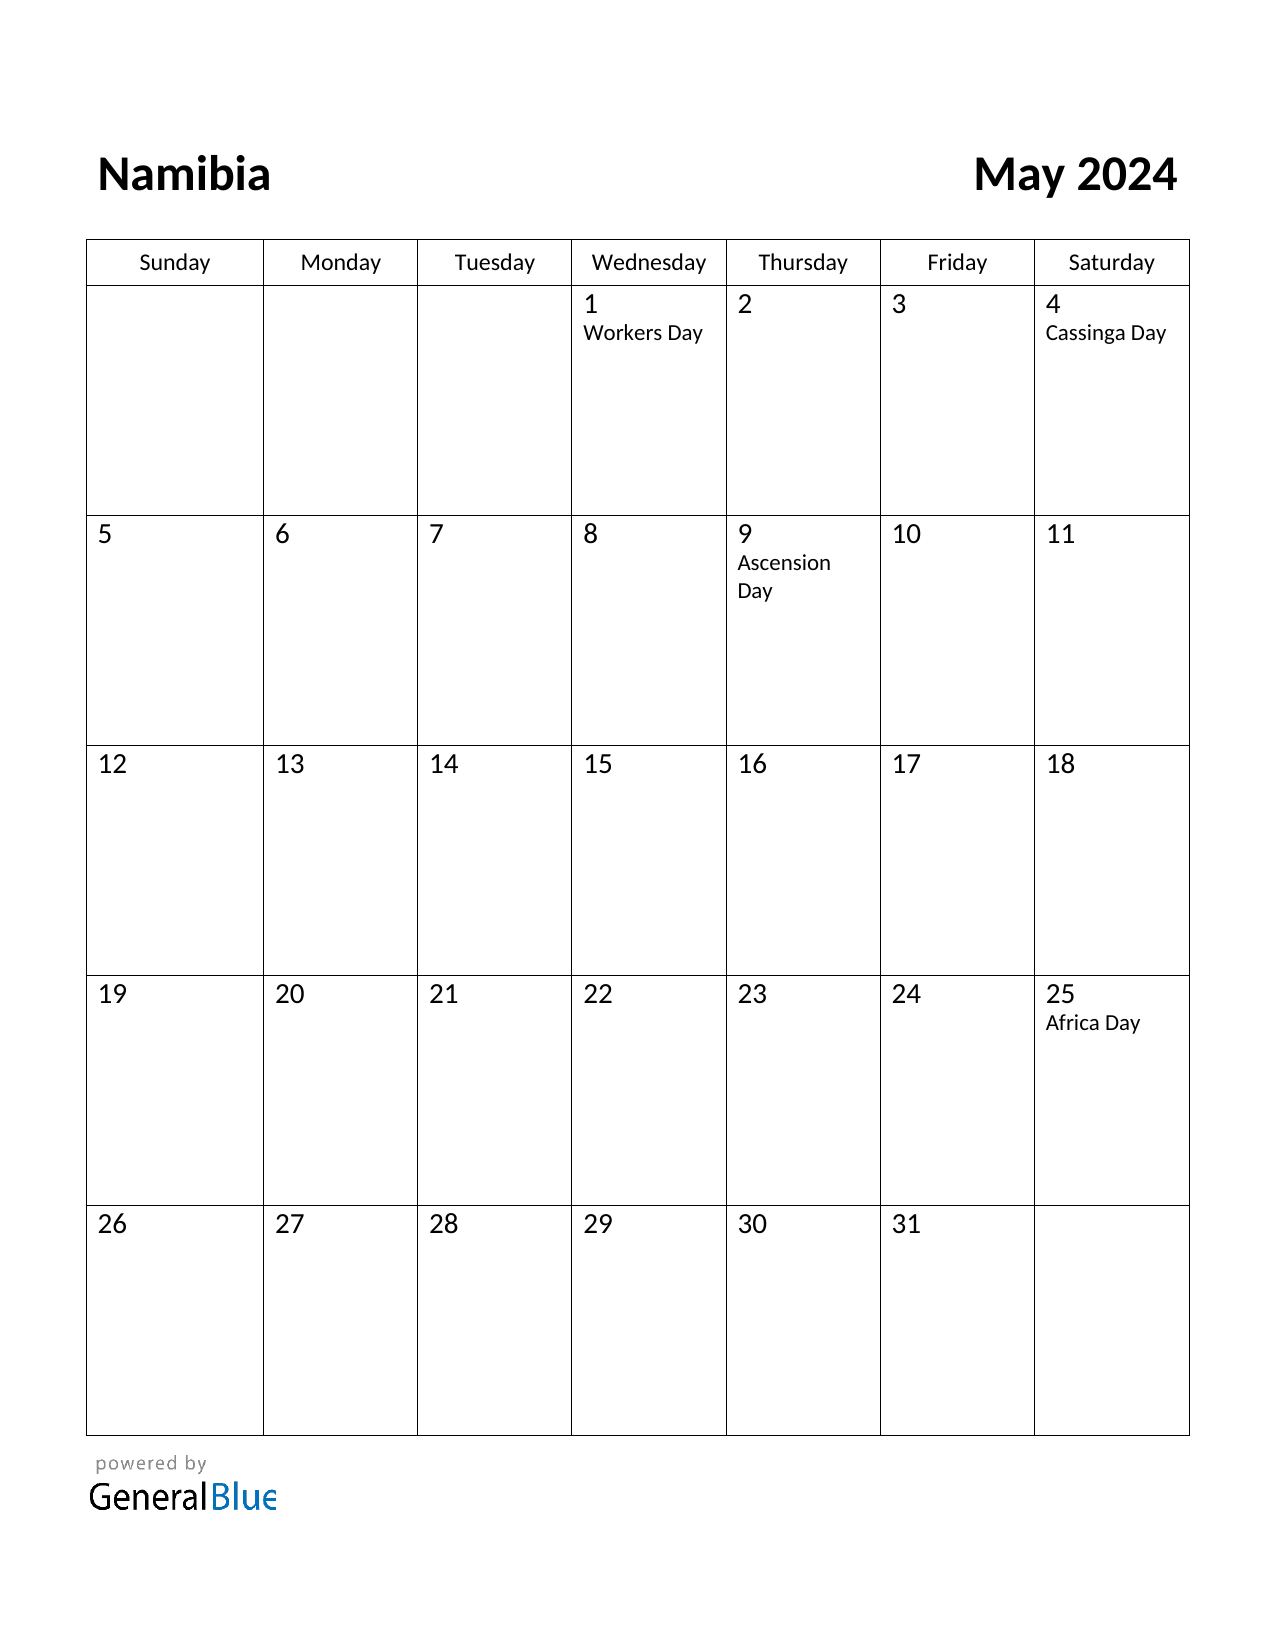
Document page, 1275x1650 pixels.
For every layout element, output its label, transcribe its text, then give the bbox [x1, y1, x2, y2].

table_cell [572, 548, 726, 744]
table_cell [87, 286, 263, 318]
table_cell [264, 548, 417, 744]
table_cell [418, 778, 571, 974]
table_cell 17 [881, 746, 1034, 778]
table_cell [881, 1008, 1034, 1204]
table_cell Sunday [87, 240, 263, 284]
table_cell 12 [87, 746, 263, 778]
table_cell [1035, 1238, 1189, 1434]
table_cell 16 [727, 746, 880, 778]
table_cell [264, 286, 417, 318]
table_cell [1035, 778, 1189, 974]
table_cell 26 [87, 1206, 263, 1238]
table_cell 18 [1035, 746, 1189, 778]
table_cell 23 [727, 976, 880, 1008]
table_cell 29 [572, 1206, 726, 1238]
table_cell 8 [572, 516, 726, 548]
table_cell 7 [418, 516, 571, 548]
table_cell 21 [418, 976, 571, 1008]
table_cell 27 [264, 1206, 417, 1238]
table_cell Saturday [1035, 240, 1189, 284]
table_cell 25 [1035, 976, 1189, 1008]
table_cell [1035, 1206, 1189, 1238]
table_cell [881, 778, 1034, 974]
table_cell [87, 1008, 263, 1204]
table_cell [87, 318, 263, 514]
table_cell [87, 548, 263, 744]
table_cell [87, 1238, 263, 1434]
table_cell [881, 1238, 1034, 1434]
table_cell 28 [418, 1206, 571, 1238]
table_cell [264, 318, 417, 514]
picture [88, 1452, 276, 1515]
table_cell Friday [881, 240, 1034, 284]
table_cell [572, 778, 726, 974]
table_cell 31 [881, 1206, 1034, 1238]
table_cell Cassinga Day [1035, 318, 1189, 514]
table_cell [881, 548, 1034, 744]
table_cell Africa Day [1035, 1008, 1189, 1204]
table_cell Tuesday [418, 240, 571, 284]
table_cell Thursday [727, 240, 880, 284]
table_cell [727, 778, 880, 974]
table_cell [264, 1008, 417, 1204]
table_cell Workers Day [572, 318, 726, 514]
table_cell 5 [87, 516, 263, 548]
table_cell 13 [264, 746, 417, 778]
table_cell 4 [1035, 286, 1189, 318]
table_cell [264, 778, 417, 974]
table_cell Wednesday [572, 240, 726, 284]
table_cell 19 [87, 976, 263, 1008]
table_cell 3 [881, 286, 1034, 318]
table_cell [418, 1238, 571, 1434]
table_cell [418, 318, 571, 514]
table_cell [572, 1008, 726, 1204]
table_cell 1 [572, 286, 726, 318]
table_cell [418, 1008, 571, 1204]
table_cell 10 [881, 516, 1034, 548]
table_cell 24 [881, 976, 1034, 1008]
table_cell [727, 318, 880, 514]
table_cell 6 [264, 516, 417, 548]
table_cell 11 [1035, 516, 1189, 548]
table_cell [572, 1238, 726, 1434]
table_cell [881, 318, 1034, 514]
table_cell 15 [572, 746, 726, 778]
table_cell [87, 778, 263, 974]
table_cell 9 [727, 516, 880, 548]
table_header Namibia [86, 105, 572, 239]
table_cell 14 [418, 746, 571, 778]
table_cell 2 [727, 286, 880, 318]
table_cell [727, 1238, 880, 1434]
table_header May 2024 [572, 105, 1189, 239]
table_cell [86, 1436, 1189, 1534]
table_cell 30 [727, 1206, 880, 1238]
table_cell [264, 1238, 417, 1434]
table_cell 20 [264, 976, 417, 1008]
table_cell [727, 1008, 880, 1204]
table_cell Ascension Day [727, 548, 880, 744]
table_cell [418, 548, 571, 744]
table_cell Monday [264, 240, 417, 284]
table_cell [418, 286, 571, 318]
table_cell 22 [572, 976, 726, 1008]
table_cell [1035, 548, 1189, 744]
